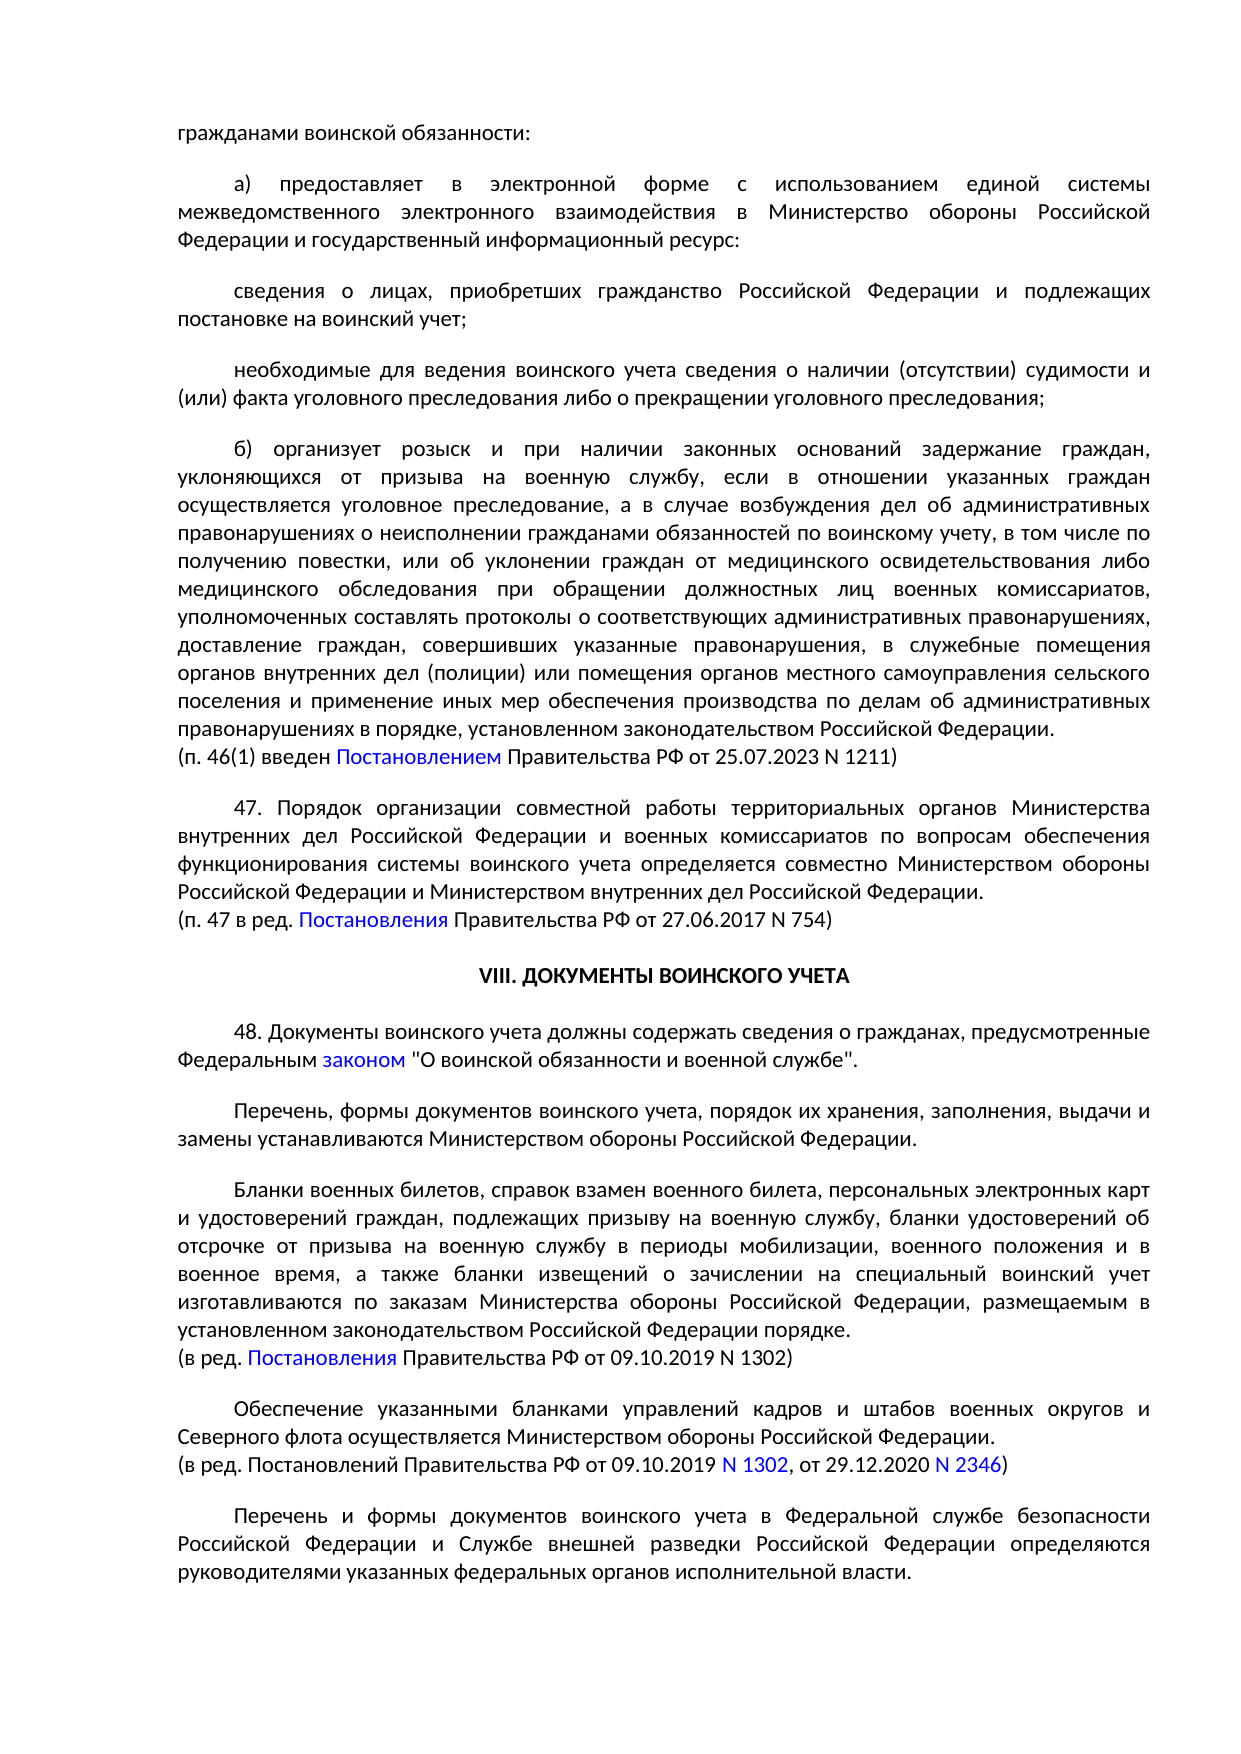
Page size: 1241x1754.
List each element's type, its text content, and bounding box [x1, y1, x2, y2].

text (п. 47 в ред. Постановления Правительства РФ от 27.06.2017 N 754) [177, 905, 1152, 933]
text 47. Порядок организации совместной работы территориальных органов Министерства внутренних дел Российской Федерации и военных комиссариатов по вопросам обеспечения функционирования системы воинского учета определяется совместно Министерством обороны Российской Федерации и Министерством внутренних дел Российской Федерации. [177, 793, 1152, 905]
text (п. 46(1) введен Постановлением Правительства РФ от 25.07.2023 N 1211) [177, 742, 1152, 770]
text сведения о лицах, приобретших гражданство Российской Федерации и подлежащих постановке на воинский учет; [177, 276, 1152, 332]
text Обеспечение указанными бланками управлений кадров и штабов военных округов и Северного флота осуществляется Министерством обороны Российской Федерации. [177, 1394, 1152, 1450]
text а) предоставляет в электронной форме с использованием единой системы межведомственного электронного взаимодействия в Министерство обороны Российской Федерации и государственный информационный ресурс: [177, 169, 1152, 253]
text (в ред. Постановления Правительства РФ от 09.10.2019 N 1302) [177, 1343, 1152, 1371]
text Перечень и формы документов воинского учета в Федеральной службе безопасности Российской Федерации и Службе внешней разведки Российской Федерации определяются руководителями указанных федеральных органов исполнительной власти. [177, 1501, 1152, 1585]
text Бланки военных билетов, справок взамен военного билета, персональных электронных карт и удостоверений граждан, подлежащих призыву на военную службу, бланки удостоверений об отсрочке от призыва на военную службу в периоды мобилизации, военного положения и в военное время, а также бланки извещений о зачислении на специальный воинский учет изготавливаются по заказам Министерства обороны Российской Федерации, размещаемым в установленном законодательством Российской Федерации порядке. [177, 1175, 1152, 1343]
title VIII. ДОКУМЕНТЫ ВОИНСКОГО УЧЕТА [177, 961, 1152, 989]
text необходимые для ведения воинского учета сведения о наличии (отсутствии) судимости и (или) факта уголовного преследования либо о прекращении уголовного преследования; [177, 355, 1152, 411]
text б) организует розыск и при наличии законных оснований задержание граждан, уклоняющихся от призыва на военную службу, если в отношении указанных граждан осуществляется уголовное преследование, а в случае возбуждения дел об административных правонарушениях о неисполнении гражданами обязанностей по воинскому учету, в том числе по получению повестки, или об уклонении граждан от медицинского освидетельствования либо медицинского обследования при обращении должностных лиц военных комиссариатов, уполномоченных составлять протоколы о соответствующих административных правонарушениях, доставление граждан, совершивших указанные правонарушения, в служебные помещения органов внутренних дел (полиции) или помещения органов местного самоуправления сельского поселения и применение иных мер обеспечения производства по делам об административных правонарушениях в порядке, установленном законодательством Российской Федерации. [177, 434, 1152, 742]
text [177, 118, 1152, 146]
text (в ред. Постановлений Правительства РФ от 09.10.2019 N 1302, от 29.12.2020 N 2346) [177, 1450, 1152, 1478]
text Перечень, формы документов воинского учета, порядок их хранения, заполнения, выдачи и замены устанавливаются Министерством обороны Российской Федерации. [177, 1096, 1152, 1152]
text 48. Документы воинского учета должны содержать сведения о гражданах, предусмотренные Федеральным законом "О воинской обязанности и военной службе". [177, 1017, 1152, 1073]
